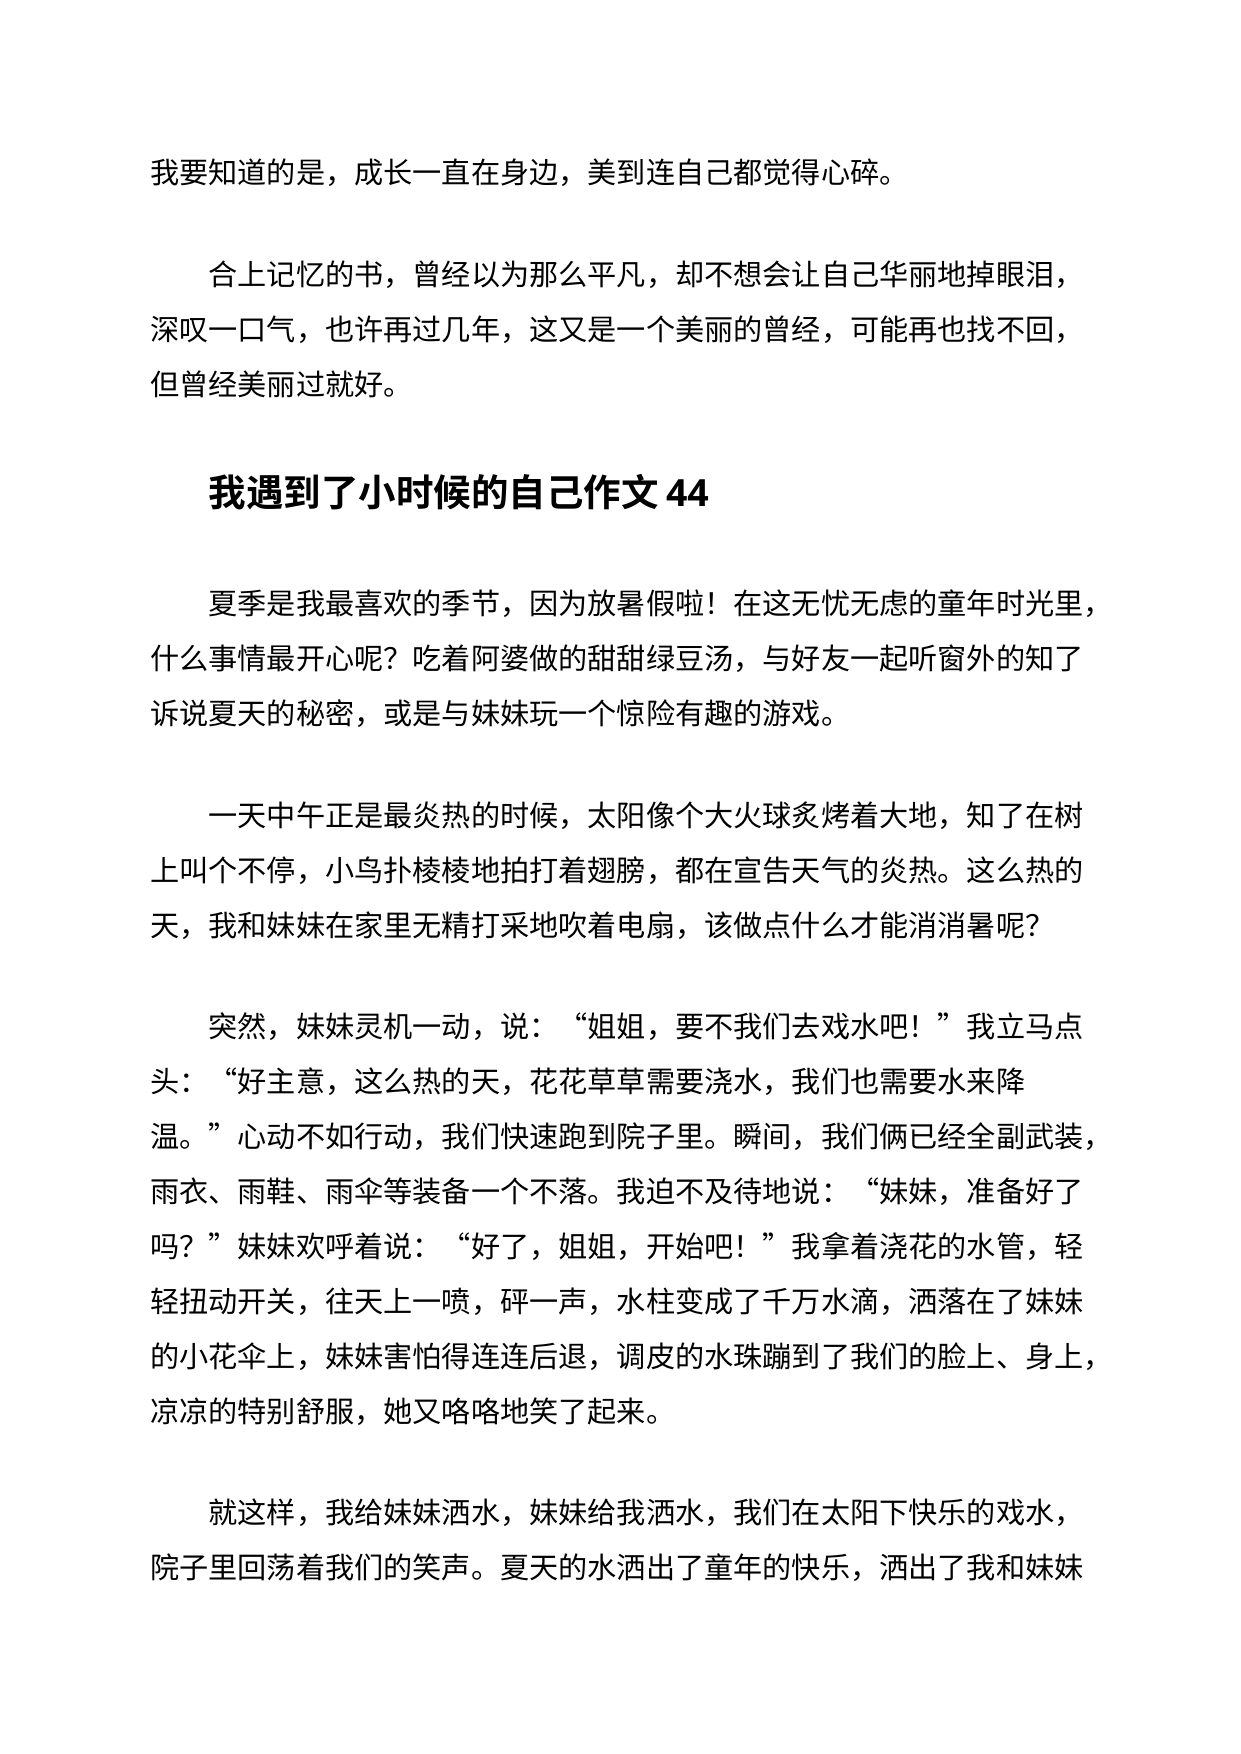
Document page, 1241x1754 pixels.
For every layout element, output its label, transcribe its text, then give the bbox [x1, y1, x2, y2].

text 我遇到了小时候的自己作文44 [150, 463, 1090, 518]
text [150, 150, 1090, 192]
text 一天中午正是最炎热的时候，太阳像个大火球炙烤着大地，知了在树上叫个不停，小鸟扑棱棱地拍打着翅膀，都在宣告天气的炎热。这么热的天，我和妹妹在家里无精打采地吹着电扇，该做点什么才能消消暑呢？ [150, 792, 1090, 944]
text 夏季是我最喜欢的季节，因为放暑假啦！在这无忧无虑的童年时光里，什么事情最开心呢？吃着阿婆做的甜甜绿豆汤，与好友一起听窗外的知了诉说夏天的秘密，或是与妹妹玩一个惊险有趣的游戏。 [150, 581, 1090, 733]
text 突然，妹妹灵机一动，说：“姐姐，要不我们去戏水吧！”我立马点头：“好主意，这么热的天，花花草草需要浇水，我们也需要水来降温。”心动不如行动，我们快速跑到院子里。瞬间，我们俩已经全副武装，雨衣、雨鞋、雨伞等装备一个不落。我迫不及待地说：“妹妹，准备好了吗？”妹妹欢呼着说：“好了，姐姐，开始吧！”我拿着浇花的水管，轻轻扭动开关，往天上一喷，砰一声，水柱变成了千万水滴，洒落在了妹妹的小花伞上，妹妹害怕得连连后退，调皮的水珠蹦到了我们的脸上、身上，凉凉的特别舒服，她又咯咯地笑了起来。 [150, 1004, 1090, 1431]
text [150, 1490, 1090, 1587]
text 合上记忆的书，曾经以为那么平凡，却不想会让自己华丽地掉眼泪，深叹一口气，也许再过几年，这又是一个美丽的曾经，可能再也找不回，但曾经美丽过就好。 [150, 252, 1090, 404]
